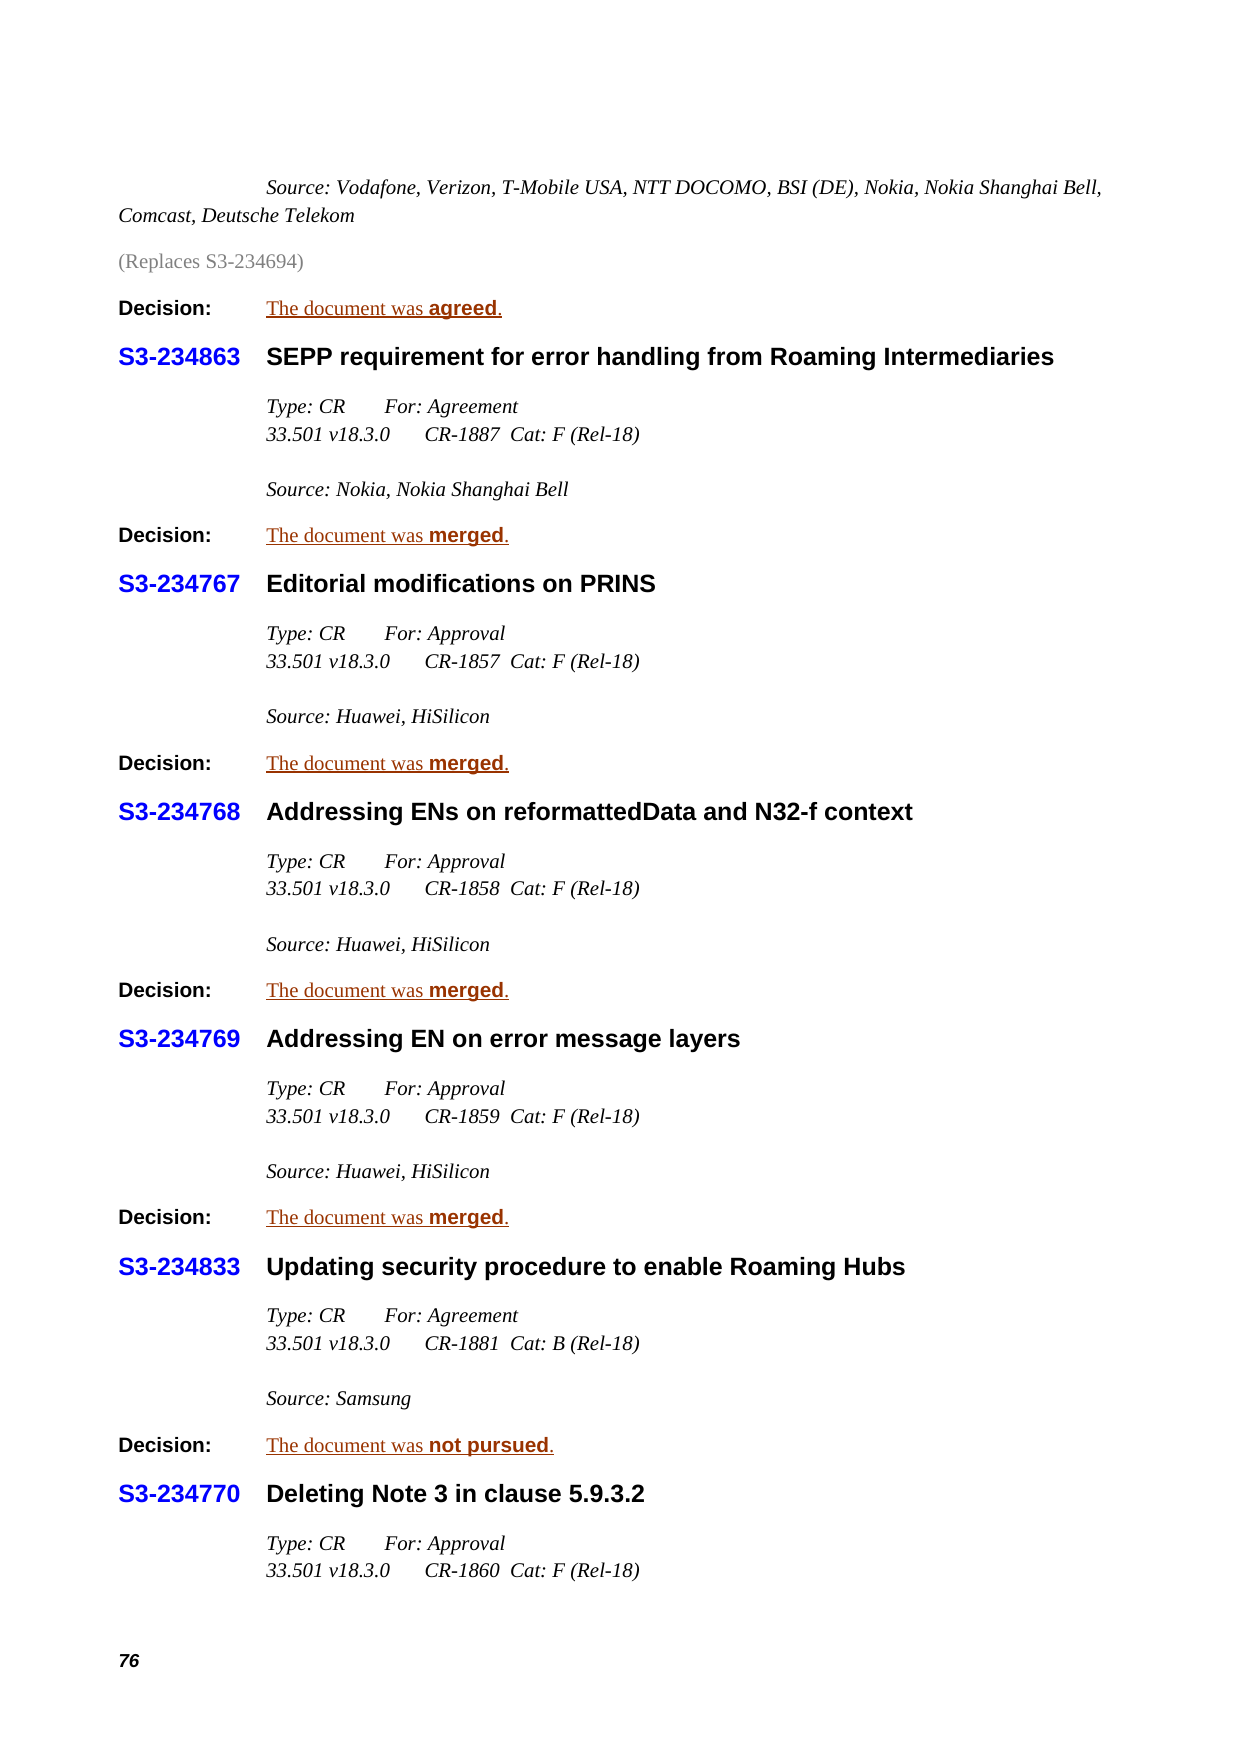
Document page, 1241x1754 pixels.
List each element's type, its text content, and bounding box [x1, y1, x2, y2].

text Decision: The document was agreed. [118, 296, 1122, 320]
text (Replaces S3-234694) [118, 249, 1122, 273]
text Decision: The document was merged. [118, 750, 1122, 774]
text Type: CR For: Approval 33.501 v18.3.0 CR-1857 Cat: F (Rel-18) Source: Huawei, HiSilicon [118, 621, 1122, 728]
text S3-234769 Addressing EN on error message layers [118, 1024, 1122, 1053]
text Type: CR For: Approval 33.501 v18.3.0 CR-1859 Cat: F (Rel-18) Source: Huawei, HiSilicon [118, 1076, 1122, 1183]
text S3-234768 Addressing ENs on reformattedData and N32-f context [118, 797, 1122, 826]
text S3-234767 Editorial modifications on PRINS [118, 569, 1122, 598]
text S3-234833 Updating security procedure to enable Roaming Hubs [118, 1252, 1122, 1280]
text Decision: The document was not pursued. [118, 1433, 1122, 1457]
text Type: CR For: Agreement 33.501 v18.3.0 CR-1881 Cat: B (Rel-18) Source: Samsung [118, 1303, 1122, 1410]
text S3-234770 Deleting Note 3 in clause 5.9.3.2 [118, 1479, 1122, 1508]
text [118, 1531, 1122, 1582]
text Decision: The document was merged. [118, 1205, 1122, 1229]
text Decision: The document was merged. [118, 523, 1122, 547]
text S3-234863 SEPP requirement for error handling from Roaming Intermediaries [118, 342, 1122, 371]
text Type: CR For: Approval 33.501 v18.3.0 CR-1858 Cat: F (Rel-18) Source: Huawei, HiSilicon [118, 849, 1122, 956]
text Type: CR For: Agreement 33.501 v18.3.0 CR-1887 Cat: F (Rel-18) Source: Nokia, Nokia Shanghai Bell [118, 394, 1122, 501]
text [118, 148, 1122, 227]
text Decision: The document was merged. [118, 978, 1122, 1002]
